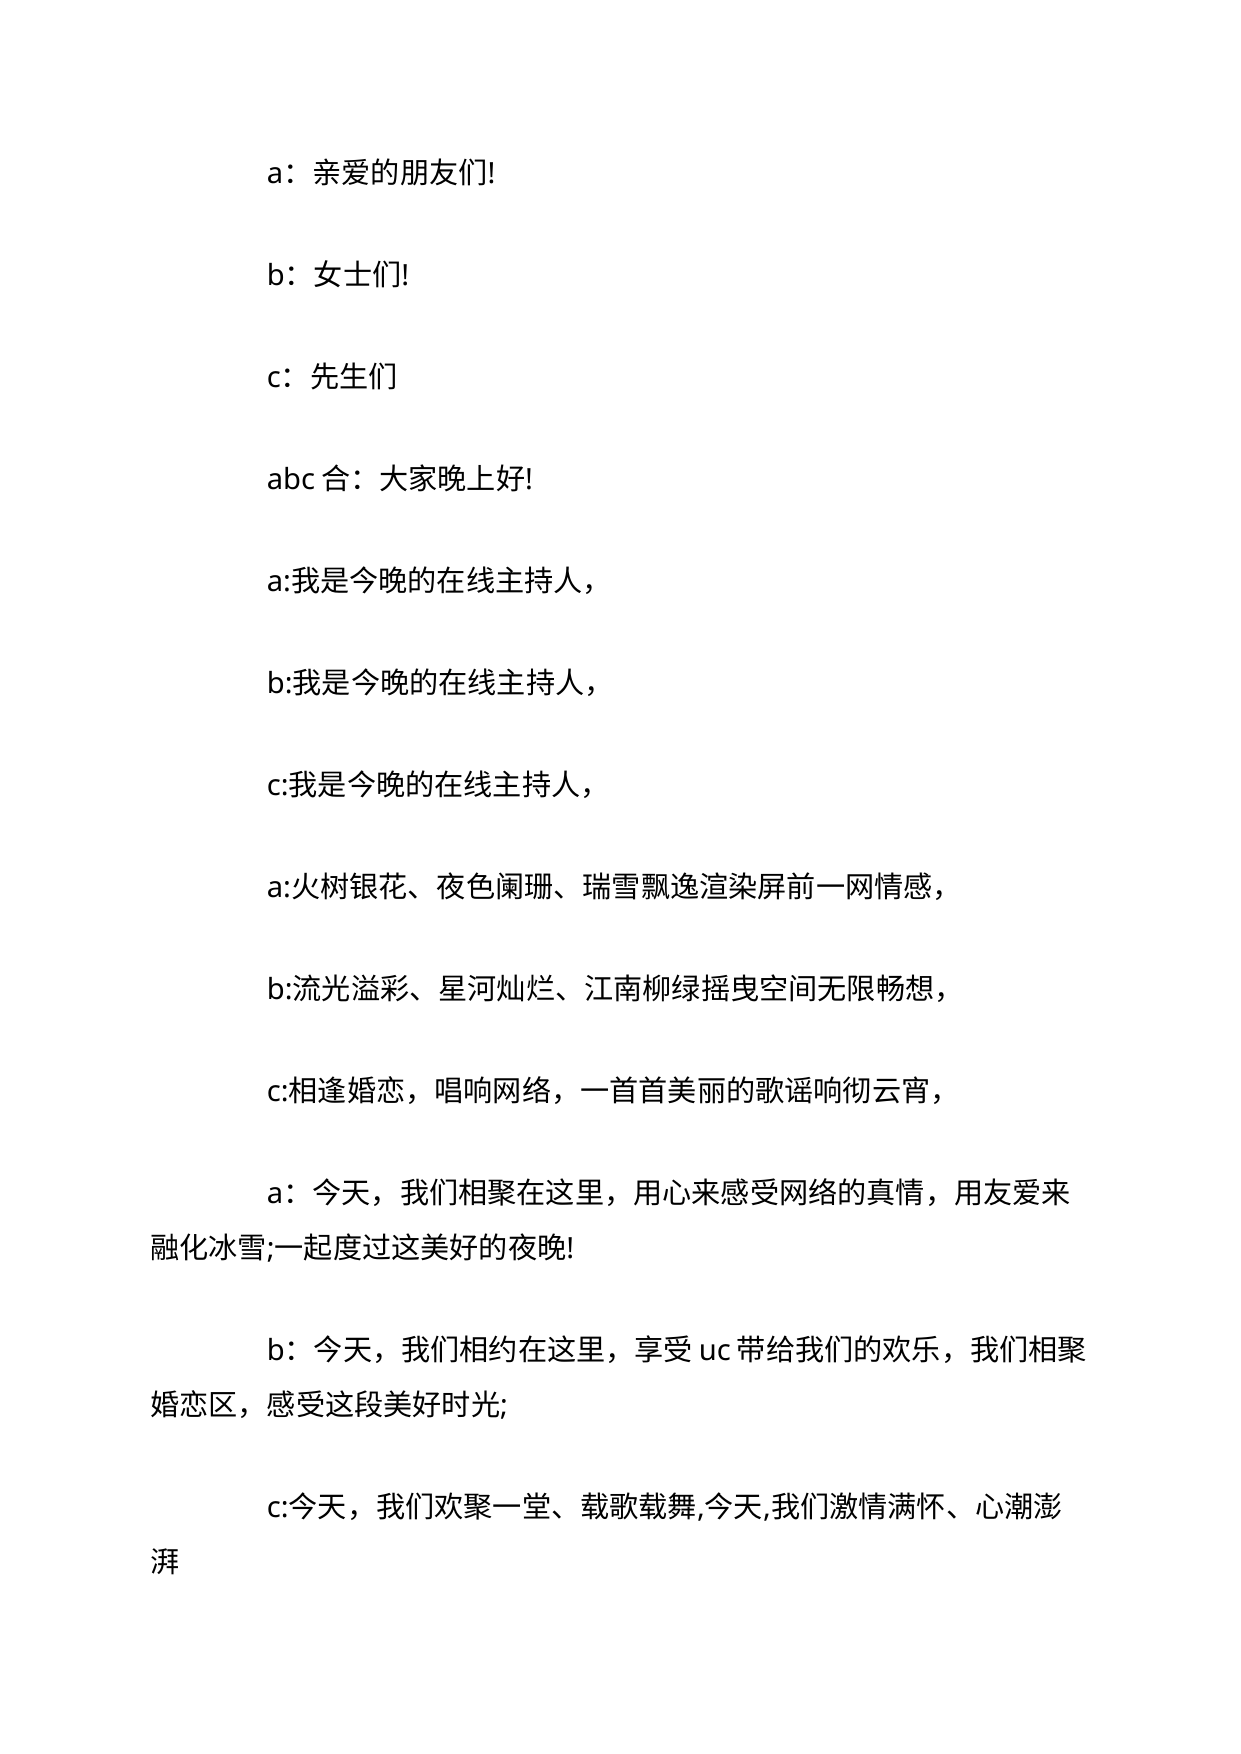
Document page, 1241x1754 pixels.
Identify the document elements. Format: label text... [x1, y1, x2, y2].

text b:我是今晚的在线主持人， [150, 660, 1090, 702]
text c:我是今晚的在线主持人， [150, 762, 1090, 804]
text c:相逢婚恋，唱响网络，一首首美丽的歌谣响彻云宵， [150, 1068, 1090, 1110]
text c:今天，我们欢聚一堂、载歌载舞,今天,我们激情满怀、心潮澎湃 [150, 1484, 1090, 1581]
text b：女士们! [150, 252, 1090, 294]
text abc合：大家晚上好! [150, 456, 1090, 498]
text b：今天，我们相约在这里，享受uc带给我们的欢乐，我们相聚婚恋区，感受这段美好时光; [150, 1327, 1090, 1424]
text c：先生们 [150, 354, 1090, 396]
text a：今天，我们相聚在这里，用心来感受网络的真情，用友爱来融化冰雪;一起度过这美好的夜晚! [150, 1170, 1090, 1267]
text a:火树银花、夜色阑珊、瑞雪飘逸渲染屏前一网情感， [150, 864, 1090, 906]
text a:我是今晚的在线主持人， [150, 558, 1090, 600]
text b:流光溢彩、星河灿烂、江南柳绿摇曳空间无限畅想， [150, 966, 1090, 1008]
text a：亲爱的朋友们! [150, 150, 1090, 192]
